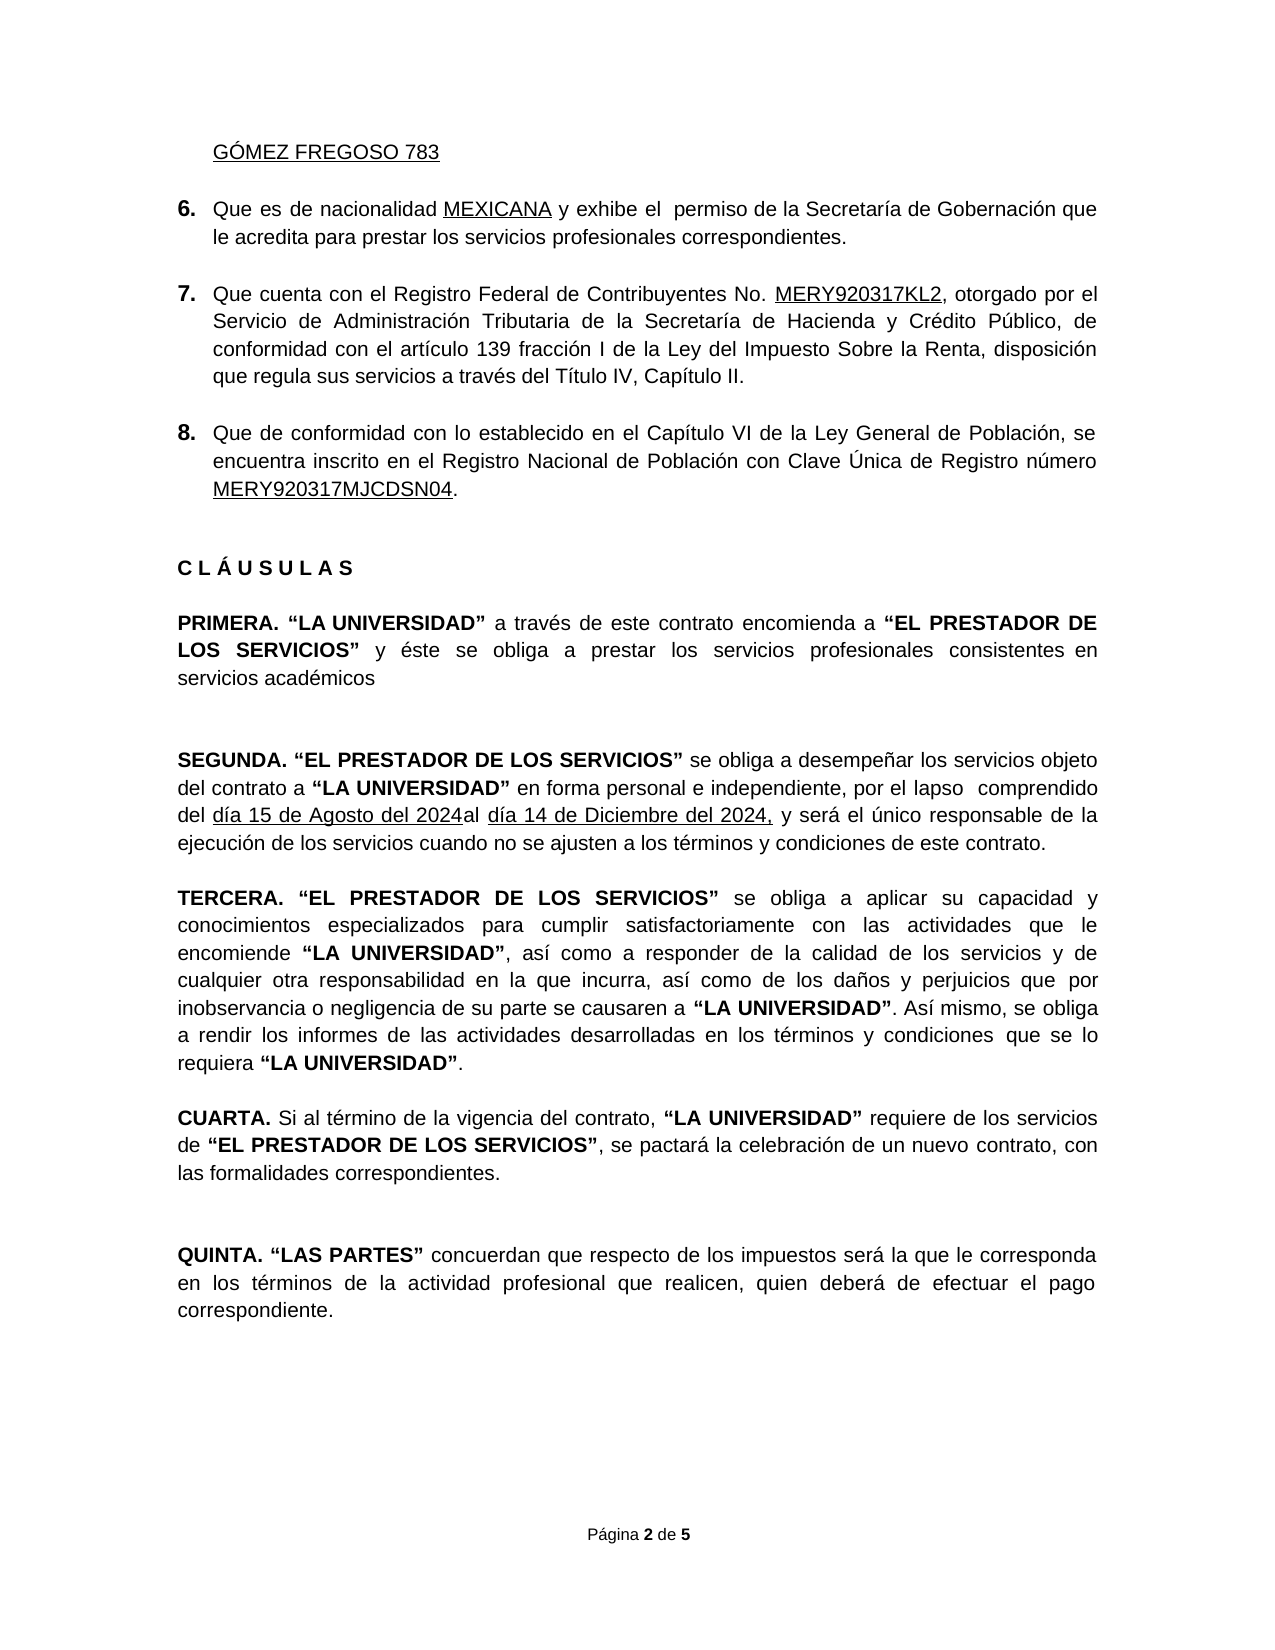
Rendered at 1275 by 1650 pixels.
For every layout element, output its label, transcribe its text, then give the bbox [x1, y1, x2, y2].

text PRIMERA. “LA UNIVERSIDAD” a través de este contrato encomienda a “EL PRESTADOR DE LOS SERVICIOS” y éste se obliga a prestar los servicios profesionales consistentes en servicios académicos [177, 611, 1098, 690]
list Que es de nacionalidad MEXICANA y exhibe el permiso de la Secretaría de Gobernación que le acredita para prestar los servicios profesionales correspondientes. [177, 194, 1098, 248]
list Que cuenta con el Registro Federal de Contribuyentes No. MERY920317KL2, otorgado por el Servicio de Administración Tributaria de la Secretaría de Hacienda y Crédito Público, de conformidad con el artículo 139 fracción I de la Ley del Impuesto Sobre la Renta, disposición que regula sus servicios a través del Título IV, Capítulo II. [177, 279, 1098, 388]
subtitle C L Á U S U L A S [177, 556, 1098, 580]
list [177, 139, 1098, 163]
list Que de conformidad con lo establecido en el Capítulo VI de la Ley General de Población, se encuentra inscrito en el Registro Nacional de Población con Clave Única de Registro número MERY920317MJCDSN04. [177, 419, 1098, 501]
text TERCERA. “EL PRESTADOR DE LOS SERVICIOS” se obliga a aplicar su capacidad y conocimientos especializados para cumplir satisfactoriamente con las actividades que le encomiende “LA UNIVERSIDAD”, así como a responder de la calidad de los servicios y de cualquier otra responsabilidad en la que incurra, así como de los daños y perjuicios que por inobservancia o negligencia de su parte se causaren a “LA UNIVERSIDAD”. Así mismo, se obliga a rendir los informes de las actividades desarrolladas en los términos y condiciones que se lo requiera “LA UNIVERSIDAD”. [177, 886, 1098, 1075]
text SEGUNDA. “EL PRESTADOR DE LOS SERVICIOS” se obliga a desempeñar los servicios objeto del contrato a “LA UNIVERSIDAD” en forma personal e independiente, por el lapso comprendido del día 15 de Agosto del 2024 al día 14 de Diciembre del 2024, y será el único responsable de la ejecución de los servicios cuando no se ajusten a los términos y condiciones de este contrato. [177, 748, 1098, 855]
text CUARTA. Si al término de la vigencia del contrato, “LA UNIVERSIDAD” requiere de los servicios de “EL PRESTADOR DE LOS SERVICIOS”, se pactará la celebración de un nuevo contrato, con las formalidades correspondientes. [177, 1106, 1098, 1185]
text QUINTA. “LAS PARTES” concuerdan que respecto de los impuestos será la que le corresponda en los términos de la actividad profesional que realicen, quien deberá de efectuar el pago correspondiente. [177, 1243, 1098, 1322]
